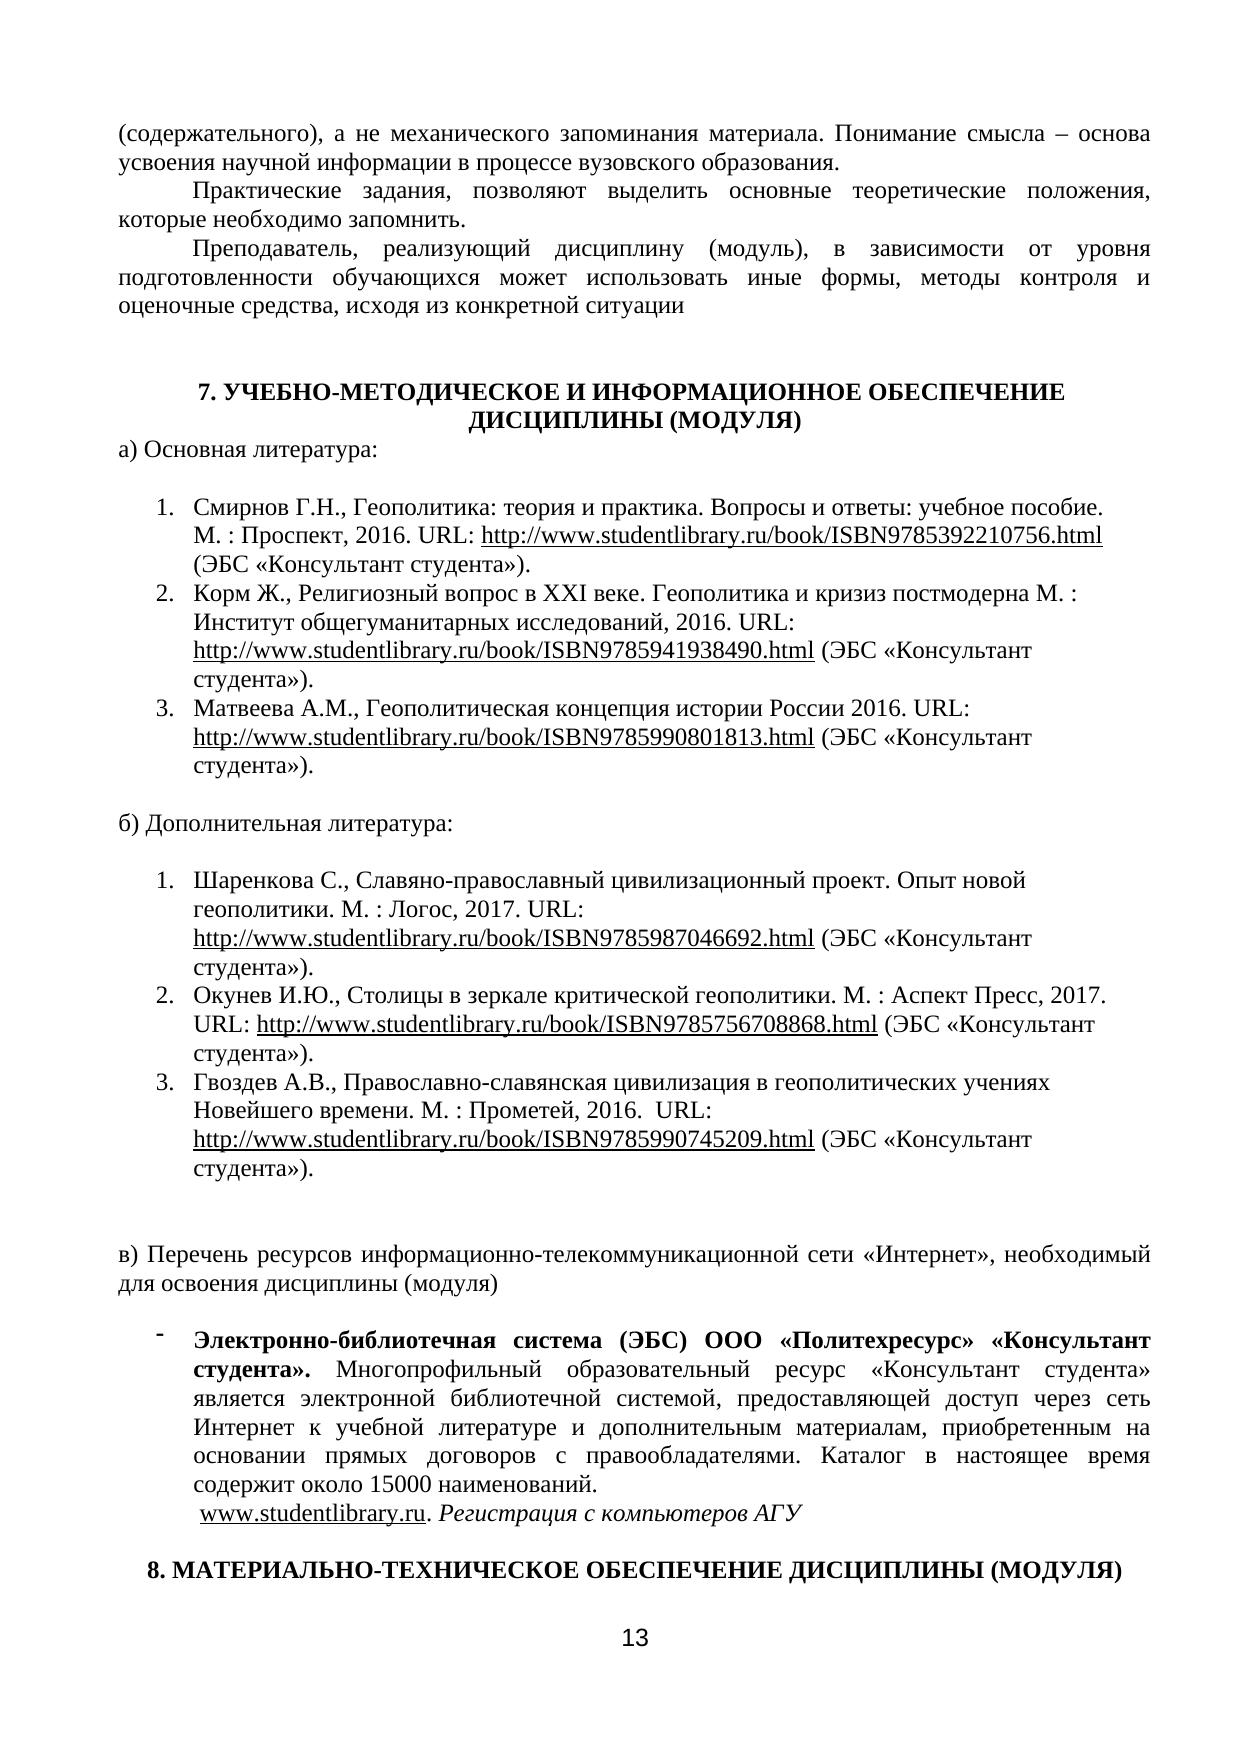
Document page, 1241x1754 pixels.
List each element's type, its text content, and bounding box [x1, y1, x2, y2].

list Гвоздев А.В., Православно-славянская цивилизация в геополитических учениях Новейшего времени. М. : Прометей, 2016. URL: http://www.studentlibrary.ru/book/ISBN9785990745209.html (ЭБС «Консультант студента»). [156, 1067, 1152, 1182]
text Преподаватель, реализующий дисциплину (модуль), в зависимости от уровня подготовленности обучающихся может использовать иные формы, методы контроля и оценочные средства, исходя из конкретной ситуации [118, 233, 1152, 319]
list Электронно-библиотечная система (ЭБС) ООО «Политехресурс» «Консультант студента». Многопрофильный образовательный ресурс «Консультант студента» является электронной библиотечной системой, предоставляющей доступ через сеть Интернет к учебной литературе и дополнительным материалам, приобретенным на основании прямых договоров с правообладателями. Каталог в настоящее время содержит около 15000 наименований. [156, 1326, 1152, 1498]
text 7. УЧЕБНО-МЕТОДИЧЕСКОЕ И ИНФОРМАЦИОННОЕ ОБЕСПЕЧЕНИЕ ДИСЦИПЛИНЫ (МОДУЛЯ) [118, 377, 1152, 434]
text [118, 118, 1152, 176]
text 8. МАТЕРИАЛЬНО-ТЕХНИЧЕСКОЕ ОБЕСПЕЧЕНИЕ ДИСЦИПЛИНЫ (МОДУЛЯ) [118, 1556, 1152, 1584]
text в) Перечень ресурсов информационно-телекоммуникационной сети «Интернет», необходимый для освоения дисциплины (модуля) [118, 1239, 1152, 1297]
text www.studentlibrary.ru. Регистрация с компьютеров АГУ [193, 1498, 1152, 1527]
list б) Дополнительная литература: [118, 808, 1152, 837]
list Шаренкова С., Славяно-православный цивилизационный проект. Опыт новой геополитики. М. : Логос, 2017. URL: http://www.studentlibrary.ru/book/ISBN9785987046692.html (ЭБС «Консультант студента»). [156, 866, 1152, 981]
list Корм Ж., Религиозный вопрос в XXI веке. Геополитика и кризиз постмодерна М. : Институт общегуманитарных исследований, 2016. URL: http://www.studentlibrary.ru/book/ISBN9785941938490.html (ЭБС «Консультант студента»). [156, 578, 1152, 693]
list Окунев И.Ю., Столицы в зеркале критической геополитики. М. : Аспект Пресс, 2017. URL: http://www.studentlibrary.ru/book/ISBN9785756708868.html (ЭБС «Консультант студента»). [156, 981, 1152, 1067]
list Матвеева А.М., Геополитическая концепция истории России 2016. URL: http://www.studentlibrary.ru/book/ISBN9785990801813.html (ЭБС «Консультант студента»). [156, 693, 1152, 779]
list Смирнов Г.Н., Геополитика: теория и практика. Вопросы и ответы: учебное пособие. М. : Проспект, 2016. URL: http://www.studentlibrary.ru/book/ISBN9785392210756.html (ЭБС «Консультант студента»). [156, 492, 1152, 578]
text Практические задания, позволяют выделить основные теоретические положения, которые необходимо запомнить. [118, 176, 1152, 233]
text а) Основная литература: [118, 434, 1152, 463]
